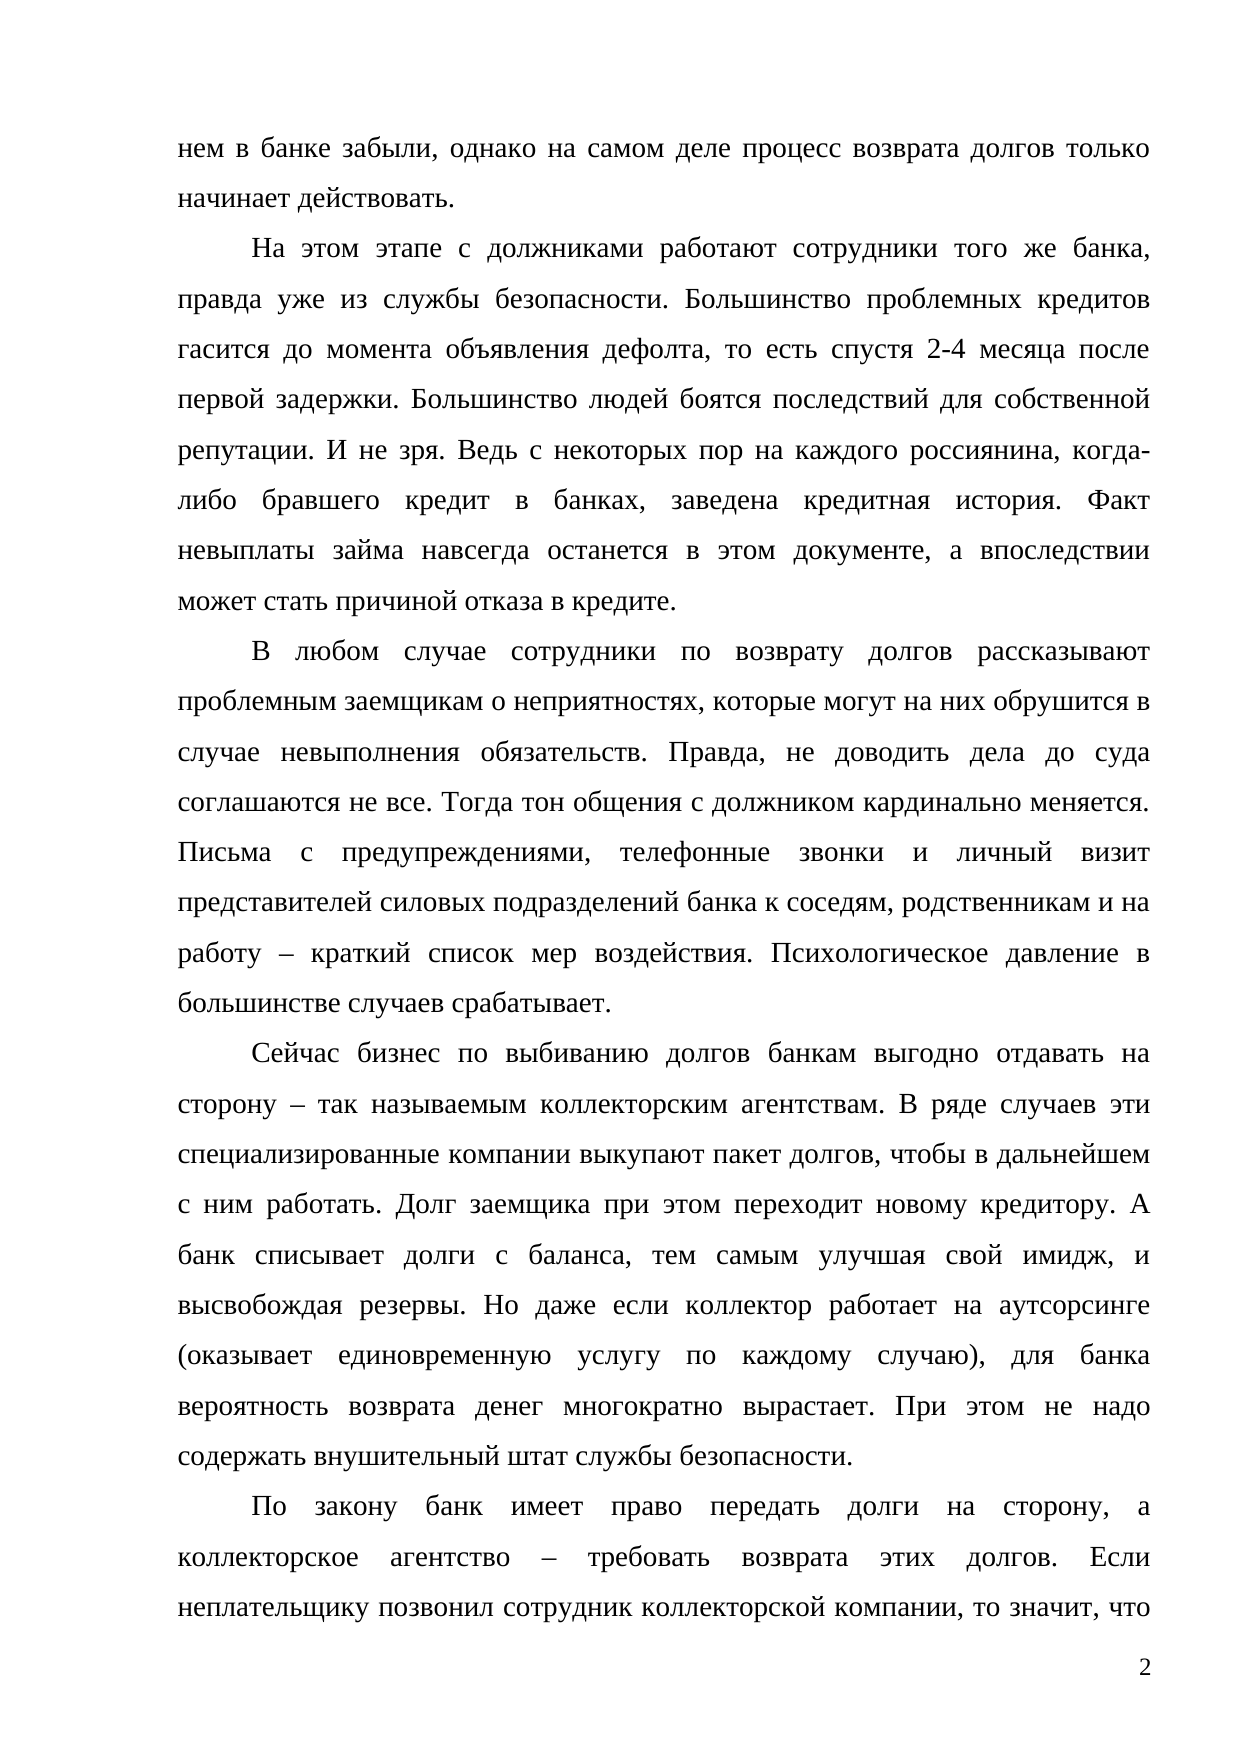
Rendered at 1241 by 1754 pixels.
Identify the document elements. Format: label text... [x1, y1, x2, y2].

text В любом случае сотрудники по возврату долгов рассказывают проблемным заемщикам о неприятностях, которые могут на них обрушится в случае невыполнения обязательств. Правда, не доводить дела до суда соглашаются не все. Тогда тон общения с должником кардинально меняется. Письма с предупреждениями, телефонные звонки и личный визит представителей силовых подразделений банка к соседям, родственникам и на работу – краткий список мер воздействия. Психологическое давление в большинстве случаев срабатывает. [177, 633, 1151, 1019]
text Сейчас бизнес по выбиванию долгов банкам выгодно отдавать на сторону – так называемым коллекторским агентствам. В ряде случаев эти специализированные компании выкупают пакет долгов, чтобы в дальнейшем с ним работать. Долг заемщика при этом переходит новому кредитору. А банк списывает долги с баланса, тем самым улучшая свой имидж, и высвобождая резервы. Но даже если коллектор работает на аутсорсинге (оказывает единовременную услугу по каждому случаю), для банка вероятность возврата денег многократно вырастает. При этом не надо содержать внушительный штат службы безопасности. [177, 1036, 1151, 1472]
text На этом этапе с должниками работают сотрудники того же банка, правда уже из службы безопасности. Большинство проблемных кредитов гасится до момента объявления дефолта, то есть спустя 2-4 месяца после первой задержки. Большинство людей боятся последствий для собственной репутации. И не зря. Ведь с некоторых пор на каждого россиянина, когда-либо бравшего кредит в банках, заведена кредитная история. Факт невыплаты займа навсегда останется в этом документе, а впоследствии может стать причиной отказа в кредите. [177, 231, 1151, 616]
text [177, 1488, 1151, 1622]
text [177, 130, 1151, 214]
